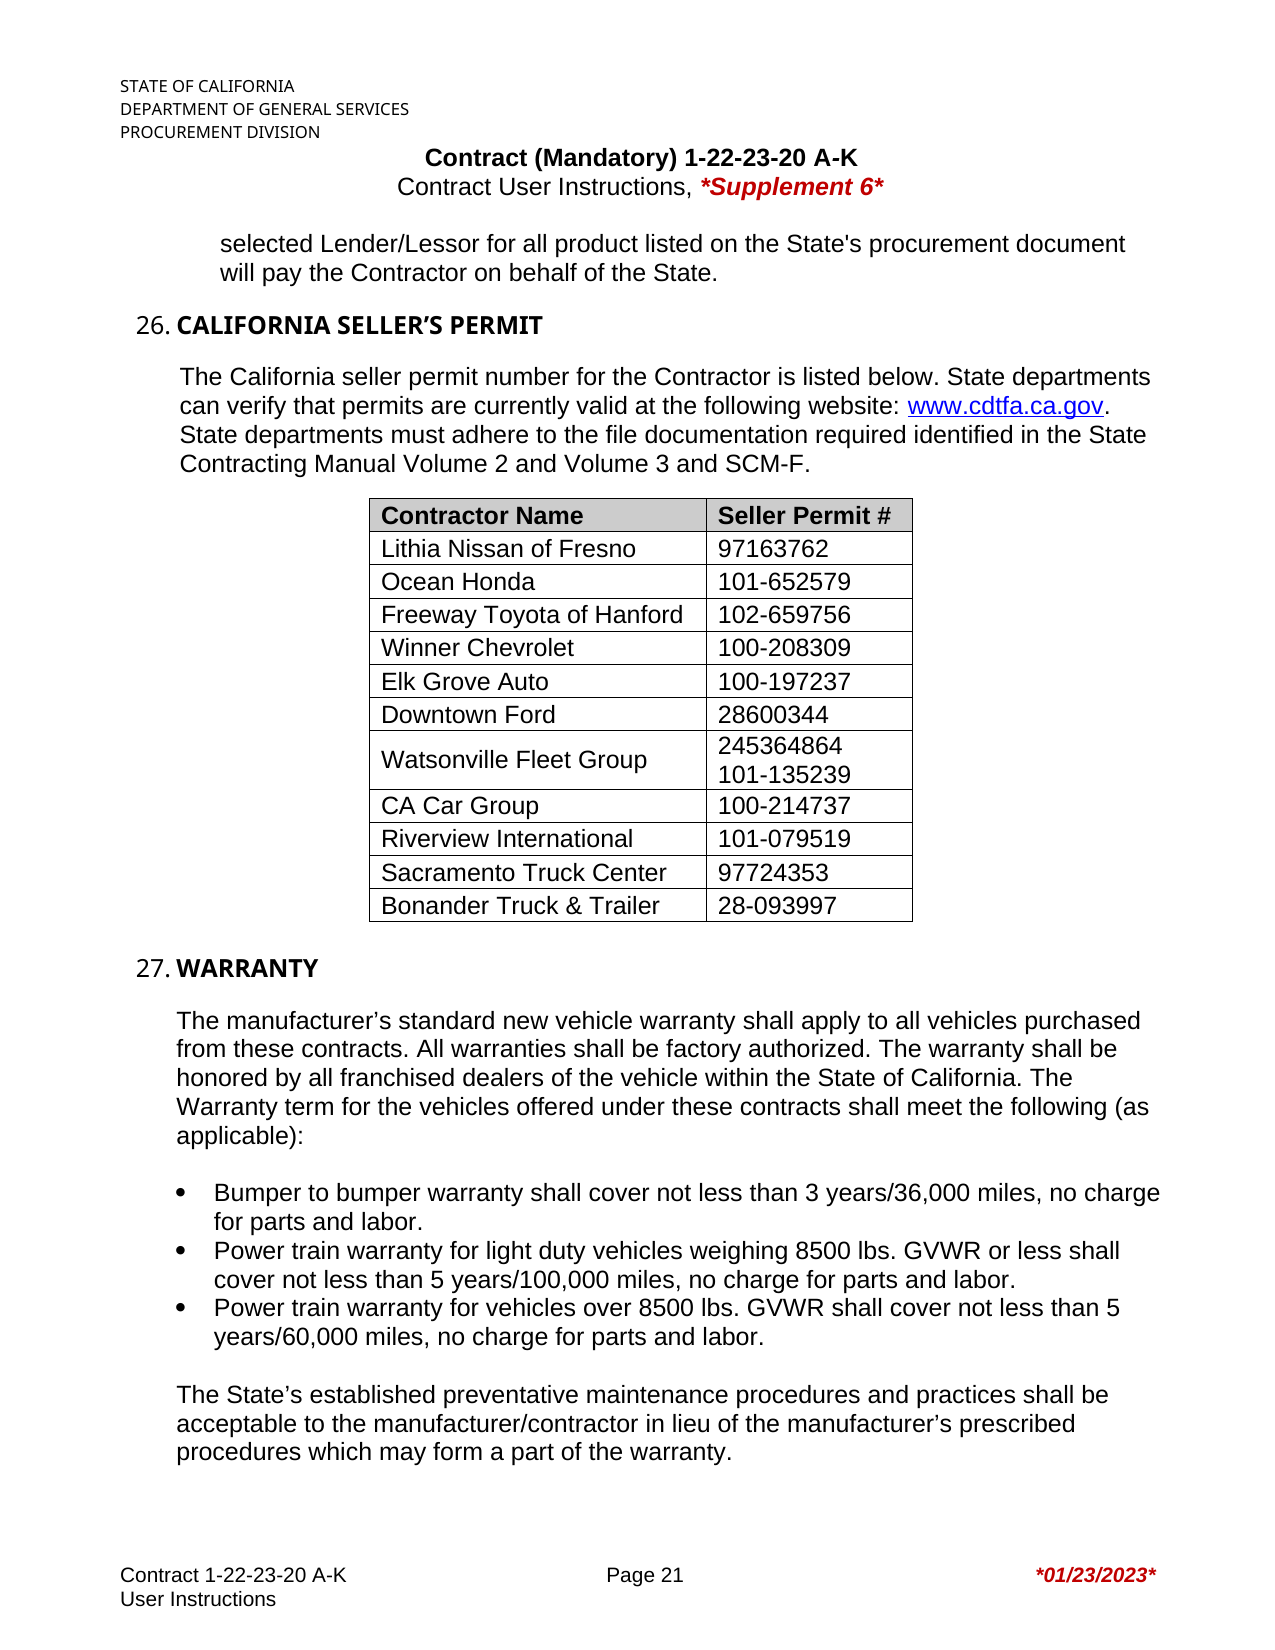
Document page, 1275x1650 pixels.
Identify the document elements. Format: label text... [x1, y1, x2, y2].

table_header Seller Permit # [707, 499, 912, 531]
text The State’s established preventative maintenance procedures and practices shall be acceptable to the manufacturer/contractor in lieu of the manufacturer’s prescribed procedures which may form a part of the warranty. [176, 1380, 1162, 1466]
text The California seller permit number for the Contractor is listed below. State departments can verify that permits are currently valid at the following website: www.cdtfa.ca.gov. State departments must adhere to the file documentation required identified in the State Contracting Manual Volume 2 and Volume 3 and SCM-F. [179, 362, 1162, 477]
table_cell Lithia Nissan of Fresno [370, 532, 706, 564]
table_cell Bonander Truck & Trailer [370, 889, 706, 921]
table_cell Watsonville Fleet Group [370, 731, 706, 788]
table_cell Sacramento Truck Center [370, 856, 706, 888]
table_cell 102-659756 [707, 599, 912, 631]
table_cell Downtown Ford [370, 698, 706, 730]
text The manufacturer’s standard new vehicle warranty shall apply to all vehicles purchased from these contracts. All warranties shall be factory authorized. The warranty shall be honored by all franchised dealers of the vehicle within the State of California. The Warranty term for the vehicles offered under these contracts shall meet the following (as applicable): [176, 1006, 1162, 1149]
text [220, 229, 1162, 287]
table_cell 101-652579 [707, 565, 912, 597]
subtitle WARRANTY [136, 951, 1162, 985]
table_header Contractor Name [370, 499, 706, 531]
table_cell Winner Chevrolet [370, 632, 706, 664]
table_cell Riverview International [370, 823, 706, 855]
table_cell 245364864 101-135239 [707, 731, 912, 788]
list Power train warranty for vehicles over 8500 lbs. GVWR shall cover not less than 5 years/60,000 miles, no charge for parts and labor. [176, 1293, 1162, 1351]
table_cell 100-197237 [707, 665, 912, 697]
table_cell CA Car Group [370, 790, 706, 822]
table_cell 97163762 [707, 532, 912, 564]
table_cell 101-079519 [707, 823, 912, 855]
list Power train warranty for light duty vehicles weighing 8500 lbs. GVWR or less shall cover not less than 5 years/100,000 miles, no charge for parts and labor. [176, 1236, 1162, 1293]
table_cell Elk Grove Auto [370, 665, 706, 697]
table_cell 100-214737 [707, 790, 912, 822]
table_cell Freeway Toyota of Hanford [370, 599, 706, 631]
table_cell Ocean Honda [370, 565, 706, 597]
table_cell 28-093997 [707, 889, 912, 921]
list Bumper to bumper warranty shall cover not less than 3 years/36,000 miles, no charge for parts and labor. [176, 1178, 1162, 1236]
table_cell 97724353 [707, 856, 912, 888]
table_cell 28600344 [707, 698, 912, 730]
subtitle CALIFORNIA SELLER’S PERMIT [136, 307, 1162, 341]
table_cell 100-208309 [707, 632, 912, 664]
